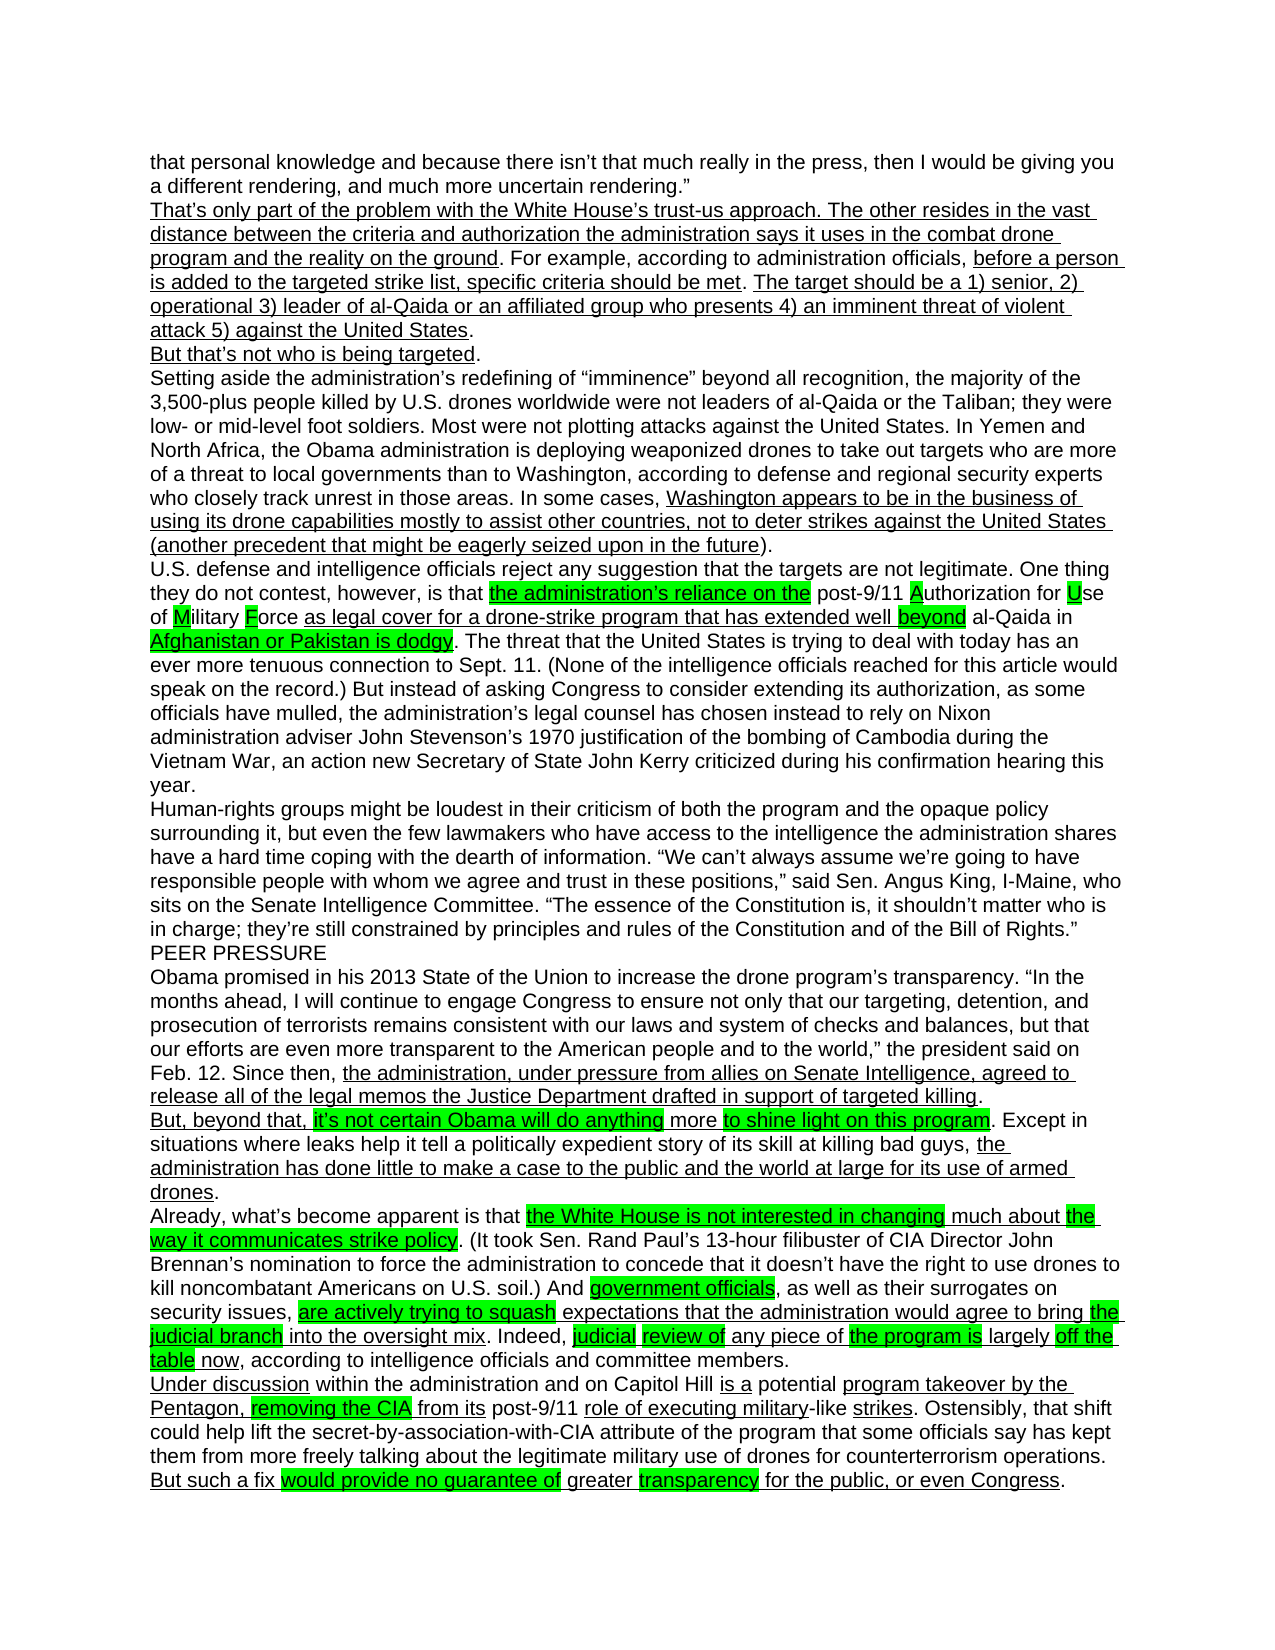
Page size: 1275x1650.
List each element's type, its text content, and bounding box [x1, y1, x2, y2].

text U.S. defense and intelligence officials reject any suggestion that the targets are not legitimate. One thing they do not contest, however, is that the administration’s reliance on the post-9/11 Authorization for Use of Military Force as legal cover for a drone-strike program that has extended well beyond al-Qaida in Afghanistan or Pakistan is dodgy. The threat that the United States is trying to deal with today has an ever more tenuous connection to Sept. 11. (None of the intelligence officials reached for this article would speak on the record.) But instead of asking Congress to consider extending its authorization, as some officials have mulled, the administration’s legal counsel has chosen instead to rely on Nixon administration adviser John Stevenson’s 1970 justification of the bombing of Cambodia during the Vietnam War, an action new Secretary of State John Kerry criticized during his confirmation hearing this year. [150, 557, 1125, 797]
text But that’s not who is being targeted. [150, 342, 1125, 366]
text That’s only part of the problem with the White House’s trust-us approach. The other resides in the vast distance between the criteria and authorization the administration says it uses in the combat drone program and the reality on the ground. For example, according to administration officials, before a person is added to the targeted strike list, specific criteria should be met. The target should be a 1) senior, 2) operational 3) leader of al-Qaida or an affiliated group who presents 4) an imminent threat of violent attack 5) against the United States. [150, 198, 1125, 342]
text Human-rights groups might be loudest in their criticism of both the program and the opaque policy surrounding it, but even the few lawmakers who have access to the intelligence the administration shares have a hard time coping with the dearth of information. “We can’t always assume we’re going to have responsible people with whom we agree and trust in these positions,” said Sen. Angus King, I-Maine, who sits on the Senate Intelligence Committee. “The essence of the Constitution is, it shouldn’t matter who is in charge; they’re still constrained by principles and rules of the Constitution and of the Bill of Rights.” [150, 797, 1125, 941]
text But, beyond that, it’s not certain Obama will do anything more to shine light on this program. Except in situations where leaks help it tell a politically expedient story of its skill at killing bad guys, the administration has done little to make a case to the public and the world at large for its use of armed drones. [150, 1108, 1125, 1204]
text PEER PRESSURE [150, 941, 1125, 964]
text Obama promised in his 2013 State of the Union to increase the drone program’s transparency. “In the months ahead, I will continue to engage Congress to ensure not only that our targeting, detention, and prosecution of terrorists remains consistent with our laws and system of checks and balances, but that our efforts are even more transparent to the American people and to the world,” the president said on Feb. 12. Since then, the administration, under pressure from allies on Senate Intelligence, agreed to release all of the legal memos the Justice Department drafted in support of targeted killing. [150, 964, 1125, 1108]
text Already, what’s become apparent is that the White House is not interested in changing much about the way it communicates strike policy. (It took Sen. Rand Paul’s 13-hour filibuster of CIA Director John Brennan’s nomination to force the administration to concede that it doesn’t have the right to use drones to kill noncombatant Americans on U.S. soil.) And government officials, as well as their surrogates on security issues, are actively trying to squash expectations that the administration would agree to bring the judicial branch into the oversight mix. Indeed, judicial review of any piece of the program is largely off the table now, according to intelligence officials and committee members. [150, 1204, 1125, 1372]
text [150, 150, 1125, 198]
text Under discussion within the administration and on Capitol Hill is a potential program takeover by the Pentagon, removing the CIA from its post-9/11 role of executing military-like strikes. Ostensibly, that shift could help lift the secret-by-association-with-CIA attribute of the program that some officials say has kept them from more freely talking about the legitimate military use of drones for counterterrorism operations. But such a fix would provide no guarantee of greater transparency for the public, or even Congress. [150, 1372, 1125, 1492]
text Setting aside the administration’s redefining of “imminence” beyond all recognition, the majority of the 3,500-plus people killed by U.S. drones worldwide were not leaders of al-Qaida or the Taliban; they were low- or mid-level foot soldiers. Most were not plotting attacks against the United States. In Yemen and North Africa, the Obama administration is deploying weaponized drones to take out targets who are more of a threat to local governments than to Washington, according to defense and regional security experts who closely track unrest in those areas. In some cases, Washington appears to be in the business of using its drone capabilities mostly to assist other countries, not to deter strikes against the United States (another precedent that might be eagerly seized upon in the future). [150, 366, 1125, 557]
